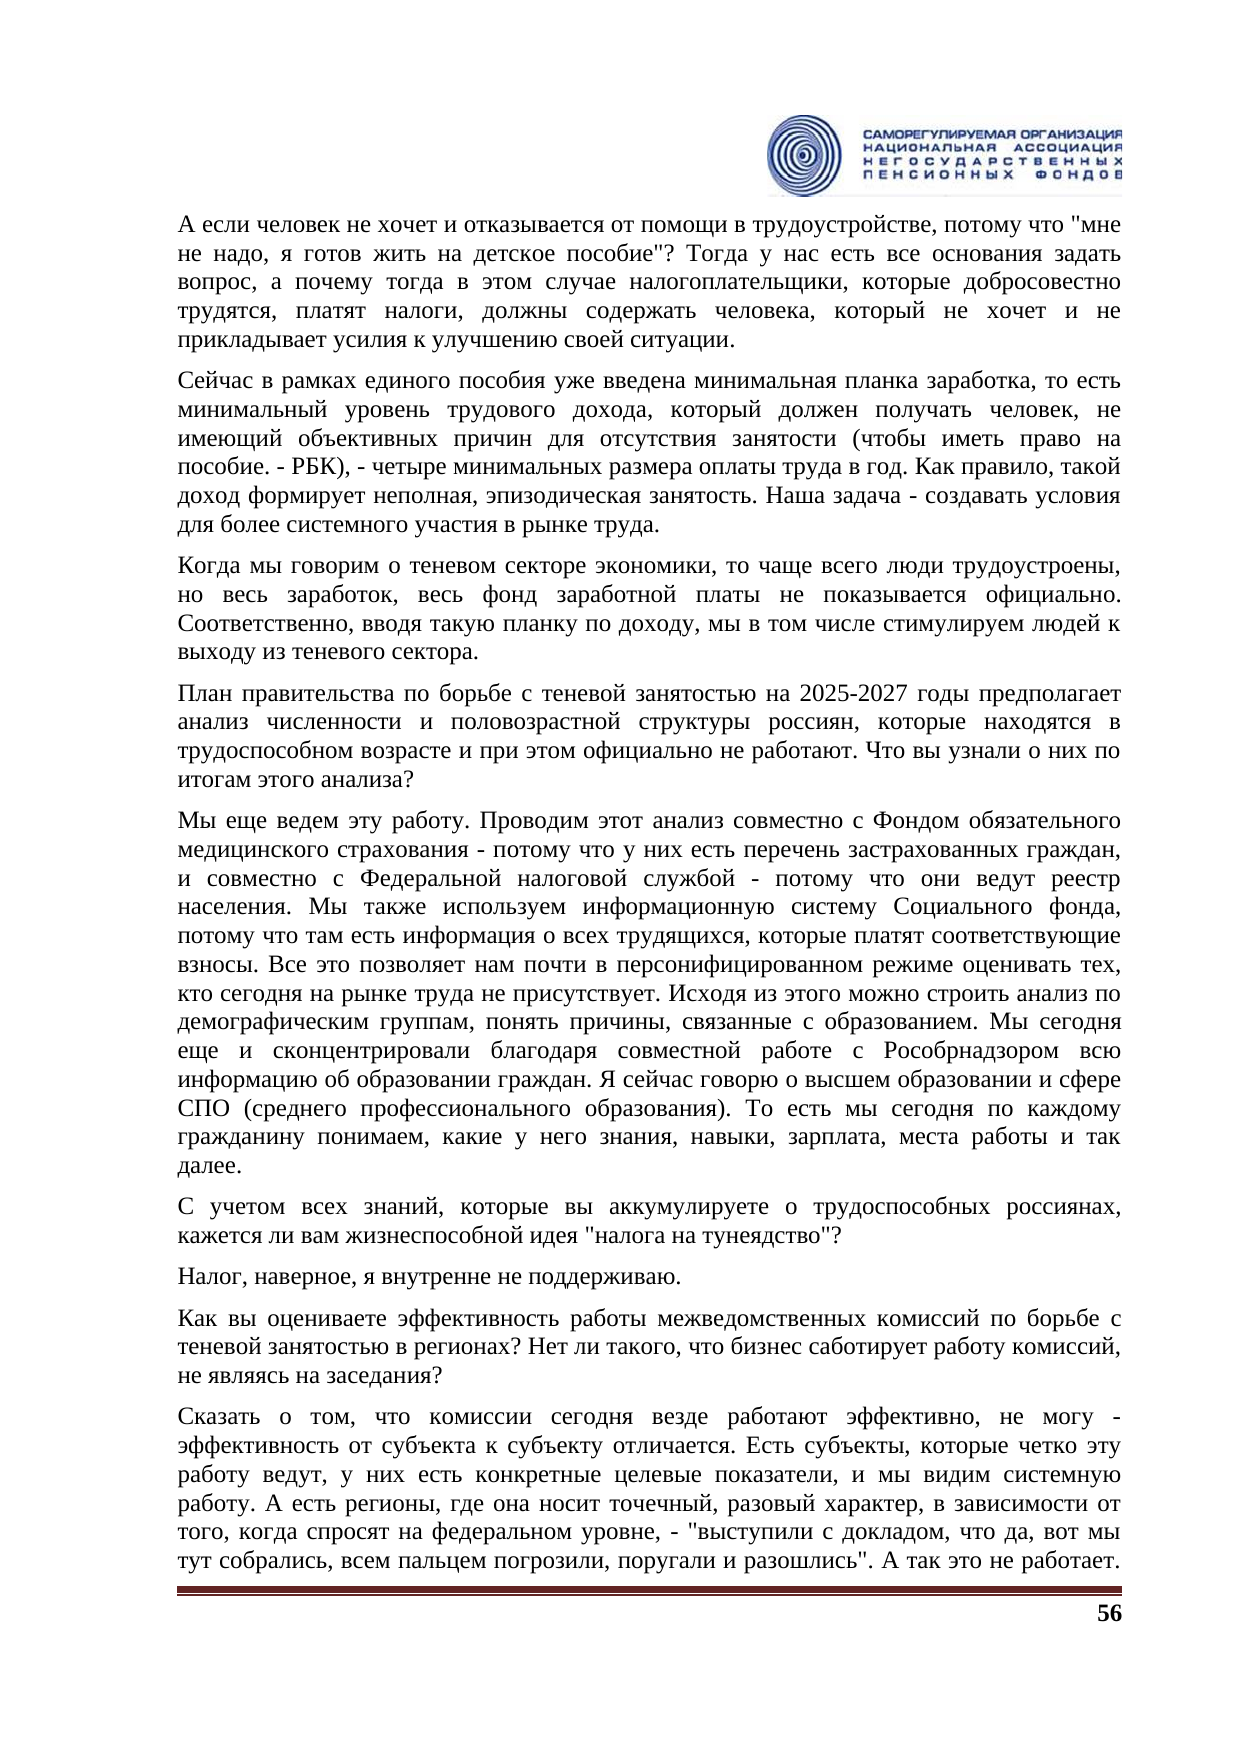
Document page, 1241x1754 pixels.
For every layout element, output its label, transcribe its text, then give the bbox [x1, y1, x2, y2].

text Налог, наверное, я внутренне не поддерживаю. [177, 1261, 1122, 1290]
text Сейчас в рамках единого пособия уже введена минимальная планка заработка, то есть минимальный уровень трудового дохода, который должен получать человек, не имеющий объективных причин для отсутствия занятости (чтобы иметь право на пособие. - РБК), - четыре минимальных размера оплаты труда в год. Как правило, такой доход формирует неполная, эпизодическая занятость. Наша задача - создавать условия для более системного участия в рынке труда. [177, 365, 1122, 538]
text А если человек не хочет и отказывается от помощи в трудоустройстве, потому что "мне не надо, я готов жить на детское пособие"? Тогда у нас есть все основания задать вопрос, а почему тогда в этом случае налогоплательщики, которые добросовестно трудятся, платят налоги, должны содержать человека, который не хочет и не прикладывает усилия к улучшению своей ситуации. [177, 209, 1122, 353]
text Мы еще ведем эту работу. Проводим этот анализ совместно с Фондом обязательного медицинского страхования - потому что у них есть перечень застрахованных граждан, и совместно с Федеральной налоговой службой - потому что они ведут реестр населения. Мы также используем информационную систему Социального фонда, потому что там есть информация о всех трудящихся, которые платят соответствующие взносы. Все это позволяет нам почти в персонифицированном режиме оценивать тех, кто сегодня на рынке труда не присутствует. Исходя из этого можно строить анализ по демографическим группам, понять причины, связанные с образованием. Мы сегодня еще и сконцентрировали благодаря совместной работе с Рособрнадзором всю информацию об образовании граждан. Я сейчас говорю о высшем образовании и сфере СПО (среднего профессионального образования). То есть мы сегодня по каждому гражданину понимаем, какие у него знания, навыки, зарплата, места работы и так далее. [177, 805, 1122, 1179]
picture [767, 115, 1123, 197]
text Как вы оцениваете эффективность работы межведомственных комиссий по борьбе с теневой занятостью в регионах? Нет ли такого, что бизнес саботирует работу комиссий, не являясь на заседания? [177, 1303, 1122, 1389]
text План правительства по борьбе с теневой занятостью на 2025-2027 годы предполагает анализ численности и половозрастной структуры россиян, которые находятся в трудоспособном возрасте и при этом официально не работают. Что вы узнали о них по итогам этого анализа? [177, 678, 1122, 793]
text Когда мы говорим о теневом секторе экономики, то чаще всего люди трудоустроены, но весь заработок, весь фонд заработной платы не показывается официально. Соответственно, вводя такую планку по доходу, мы в том числе стимулируем людей к выходу из теневого сектора. [177, 550, 1122, 665]
text С учетом всех знаний, которые вы аккумулируете о трудоспособных россиянах, кажется ли вам жизнеспособной идея "налога на тунеядство"? [177, 1191, 1122, 1249]
